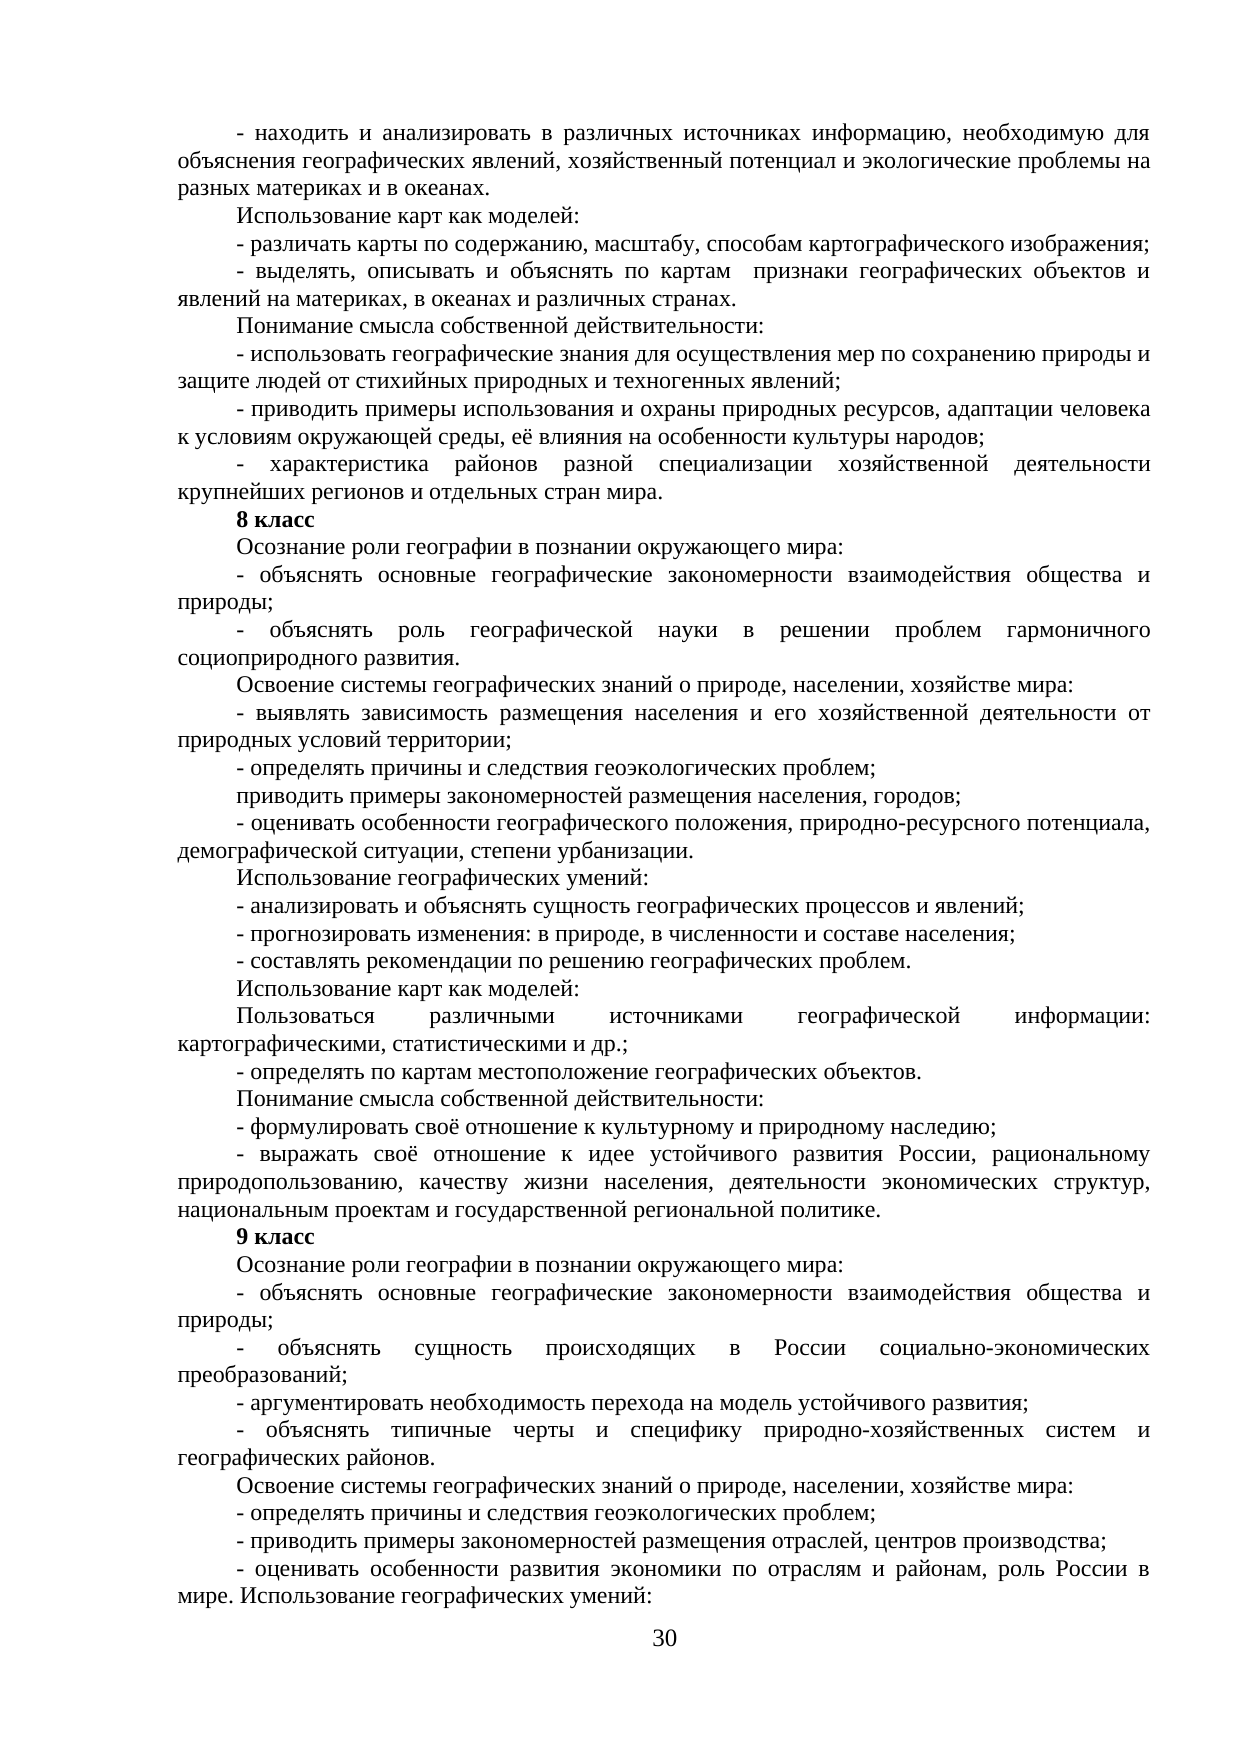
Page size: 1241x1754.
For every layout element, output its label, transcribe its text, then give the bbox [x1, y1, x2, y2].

text - формулировать своё отношение к культурному и природному наследию; [177, 1112, 1152, 1139]
text - выделять, описывать и объяснять по картам признаки географических объектов и явлений на материках, в океанах и различных странах. [177, 256, 1152, 311]
text - определять причины и следствия геоэкологических проблем; [177, 753, 1152, 781]
text 8 класс [177, 504, 1152, 532]
text - объяснять сущность происходящих в России социально-экономических преобразований; [177, 1333, 1152, 1388]
text - характеристика районов разной специализации хозяйственной деятельности крупнейших регионов и отдельных стран мира. [177, 449, 1152, 504]
text - составлять рекомендации по решению географических проблем. [177, 946, 1152, 974]
text Понимание смысла собственной действительности: [177, 311, 1152, 339]
text Осознание роли географии в познании окружающего мира: [177, 1250, 1152, 1277]
text Освоение системы географических знаний о природе, населении, хозяйстве мира: [177, 670, 1152, 698]
text - различать карты по содержанию, масштабу, способам картографического изображения; [177, 228, 1152, 256]
text Использование карт как моделей: [177, 974, 1152, 1001]
text - прогнозировать изменения: в природе, в численности и составе населения; [177, 919, 1152, 946]
text Использование карт как моделей: [177, 201, 1152, 228]
text приводить примеры закономерностей размещения населения, городов; [177, 781, 1152, 808]
text Освоение системы географических знаний о природе, населении, хозяйстве мира: [177, 1471, 1152, 1498]
text - находить и анализировать в различных источниках информацию, необходимую для объяснения географических явлений, хозяйственный потенциал и экологические проблемы на разных материках и в океанах. [177, 118, 1152, 201]
text Использование географических умений: [177, 863, 1152, 891]
text - определять причины и следствия геоэкологических проблем; [177, 1498, 1152, 1526]
text - анализировать и объяснять сущность географических процессов и явлений; [177, 891, 1152, 919]
text Понимание смысла собственной действительности: [177, 1084, 1152, 1112]
text - выявлять зависимость размещения населения и его хозяйственной деятельности от природных условий территории; [177, 698, 1152, 753]
text - объяснять основные географические закономерности взаимодействия общества и природы; [177, 560, 1152, 615]
text - оценивать особенности географического положения, природно-ресурсного потенциала, демографической ситуации, степени урбанизации. [177, 808, 1152, 863]
text - использовать географические знания для осуществления мер по сохранению природы и защите людей от стихийных природных и техногенных явлений; [177, 339, 1152, 394]
text - оценивать особенности развития экономики по отраслям и районам, роль России в мире. Использование географических умений: [177, 1553, 1152, 1609]
text Пользоваться различными источниками географической информации: картографическими, статистическими и др.; [177, 1001, 1152, 1057]
text - аргументировать необходимость перехода на модель устойчивого развития; [177, 1388, 1152, 1416]
text - приводить примеры закономерностей размещения отраслей, центров производства; [177, 1526, 1152, 1553]
text - объяснять основные географические закономерности взаимодействия общества и природы; [177, 1277, 1152, 1333]
text - выражать своё отношение к идее устойчивого развития России, рациональному природопользованию, качеству жизни населения, деятельности экономических структур, национальным проектам и государственной региональной политике. [177, 1139, 1152, 1222]
text - объяснять роль географической науки в решении проблем гармоничного социоприродного развития. [177, 615, 1152, 670]
text 9 класс [177, 1222, 1152, 1250]
text - приводить примеры использования и охраны природных ресурсов, адаптации человека к условиям окружающей среды, её влияния на особенности культуры народов; [177, 394, 1152, 449]
text Осознание роли географии в познании окружающего мира: [177, 532, 1152, 560]
text - объяснять типичные черты и специфику природно-хозяйственных систем и географических районов. [177, 1416, 1152, 1471]
text - определять по картам местоположение географических объектов. [177, 1057, 1152, 1084]
